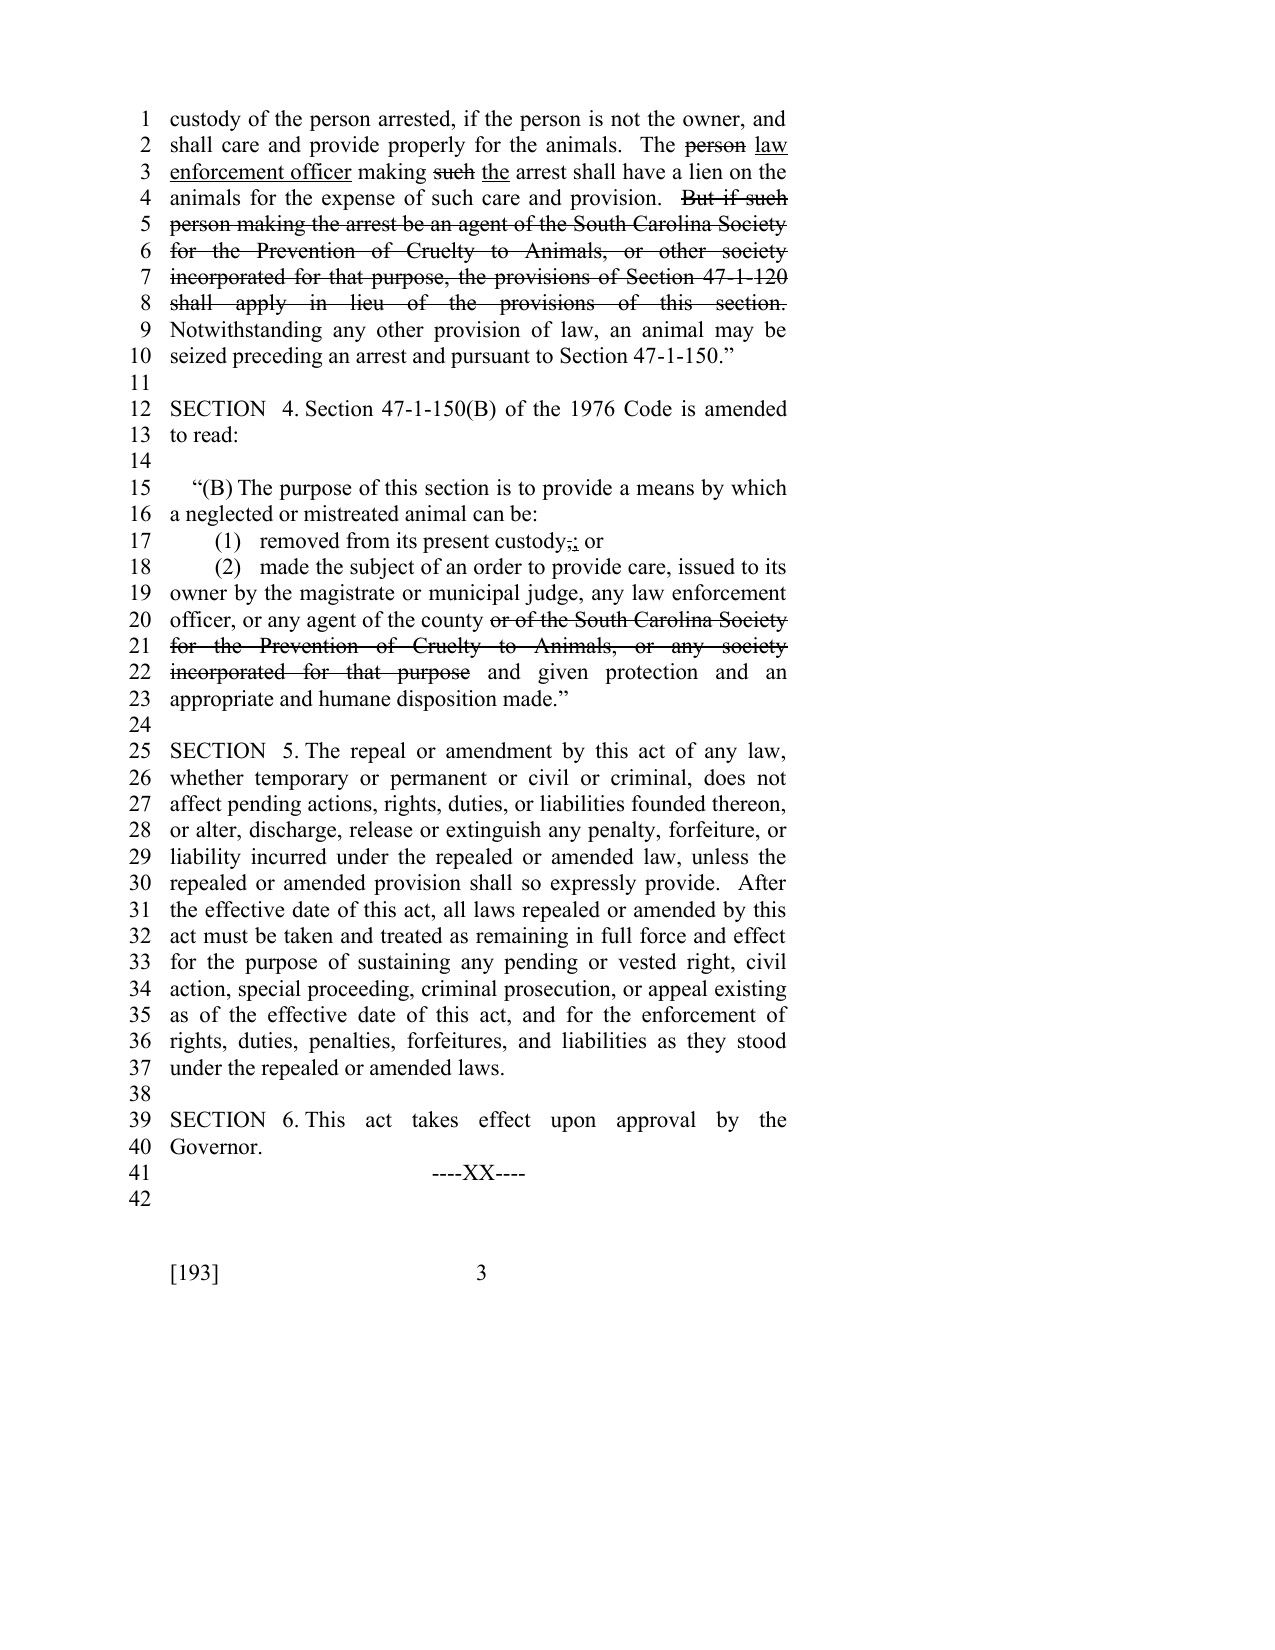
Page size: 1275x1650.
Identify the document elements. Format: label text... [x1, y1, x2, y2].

text SECTION 6. This act takes effect upon approval by the Governor. [169, 1106, 787, 1159]
text (2) made the subject of an order to provide care, issued to its owner by the magistrate or municipal judge, any law enforcement officer, or any agent of the county or of the South Carolina Society for the Prevention of Cruelty to Animals, or any society incorporated for that purpose and given protection and an appropriate and humane disposition made.” [169, 553, 787, 646]
text “(B) The purpose of this section is to provide a means by which a neglected or mistreated animal can be: [169, 474, 787, 527]
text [169, 105, 787, 225]
text (1) removed from its present custody,; or [169, 527, 787, 553]
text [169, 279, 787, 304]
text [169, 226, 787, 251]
text SECTION 4. Section 47-1-150(B) of the 1976 Code is amended to read: [169, 395, 787, 448]
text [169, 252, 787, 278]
text SECTION 5. The repeal or amendment by this act of any law, whether temporary or permanent or civil or criminal, does not affect pending actions, rights, duties, or liabilities founded thereon, or alter, discharge, release or extinguish any penalty, forfeiture, or liability incurred under the repealed or amended law, unless the repealed or amended provision shall so expressly provide. After the effective date of this act, all laws repealed or amended by this act must be taken and treated as remaining in full force and effect for the purpose of sustaining any pending or vested right, civil action, special proceeding, criminal prosecution, or appeal existing as of the effective date of this act, and for the enforcement of rights, duties, penalties, forfeitures, and liabilities as they stood under the repealed or amended laws. [169, 737, 787, 1080]
text ----XX---- [169, 1159, 787, 1186]
text (2) made the subject of an order to provide care, issued to its owner by the magistrate or municipal judge, any law enforcement officer, or any agent of the county or of the South Carolina Society for the Prevention of Cruelty to Animals, or any society incorporated for that purpose and given protection and an appropriate and humane disposition made.” [169, 647, 787, 711]
